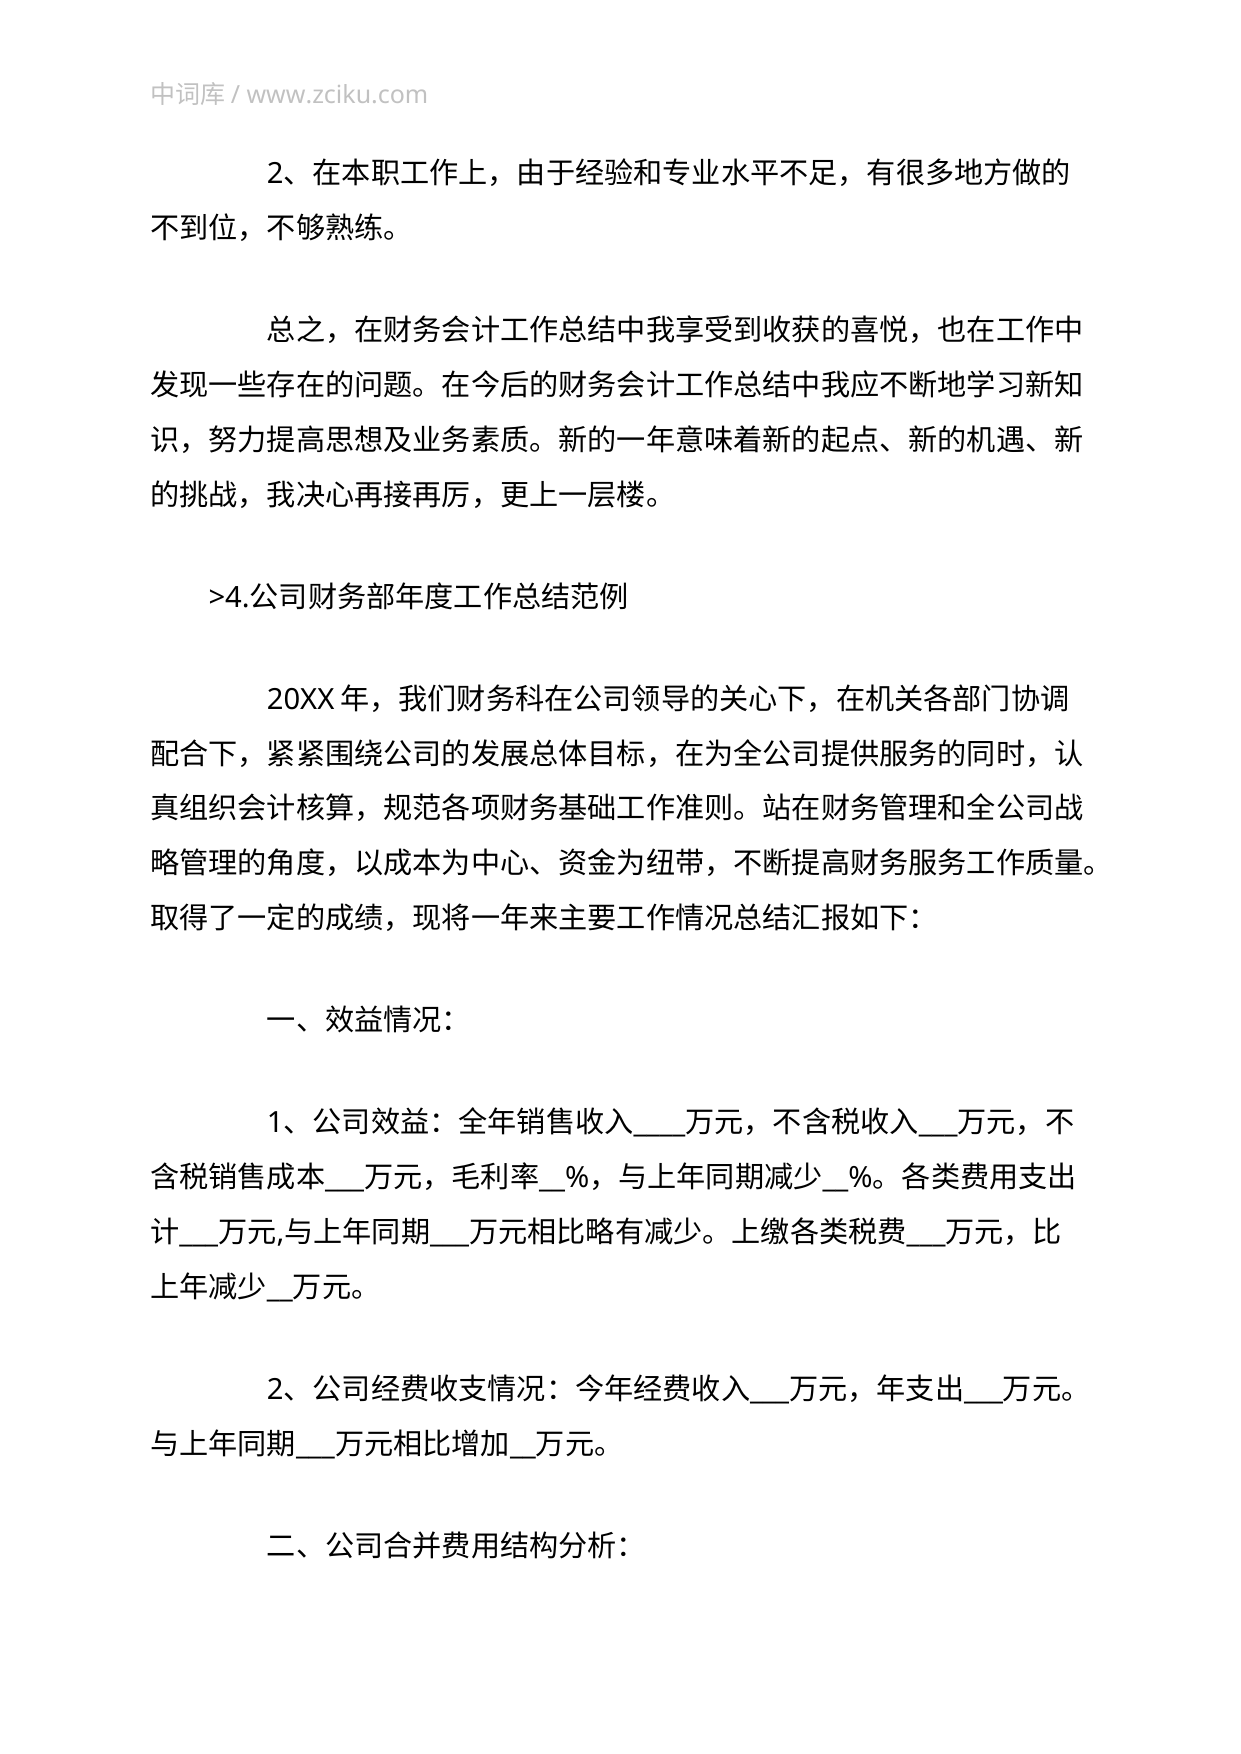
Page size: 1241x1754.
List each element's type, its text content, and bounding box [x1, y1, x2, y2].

text 2、公司经费收支情况：今年经费收入___万元，年支出___万元。与上年同期___万元相比增加__万元。 [150, 1365, 1090, 1463]
text 2、在本职工作上，由于经验和专业水平不足，有很多地方做的不到位，不够熟练。 [150, 150, 1090, 247]
text 总之，在财务会计工作总结中我享受到收获的喜悦，也在工作中发现一些存在的问题。在今后的财务会计工作总结中我应不断地学习新知识，努力提高思想及业务素质。新的一年意味着新的起点、新的机遇、新的挑战，我决心再接再厉，更上一层楼。 [150, 307, 1090, 514]
text 20XX年，我们财务科在公司领导的关心下，在机关各部门协调配合下，紧紧围绕公司的发展总体目标，在为全公司提供服务的同时，认真组织会计核算，规范各项财务基础工作准则。站在财务管理和全公司战略管理的角度，以成本为中心、资金为纽带，不断提高财务服务工作质量。取得了一定的成绩，现将一年来主要工作情况总结汇报如下： [150, 675, 1090, 937]
text 二、公司合并费用结构分析： [150, 1522, 1090, 1565]
text 1、公司效益：全年销售收入____万元，不含税收入___万元，不含税销售成本___万元，毛利率__%，与上年同期减少__%。各类费用支出计___万元,与上年同期___万元相比略有减少。上缴各类税费___万元，比上年减少__万元。 [150, 1098, 1090, 1306]
text 一、效益情况： [150, 997, 1090, 1039]
text >4.公司财务部年度工作总结范例 [150, 573, 1090, 616]
